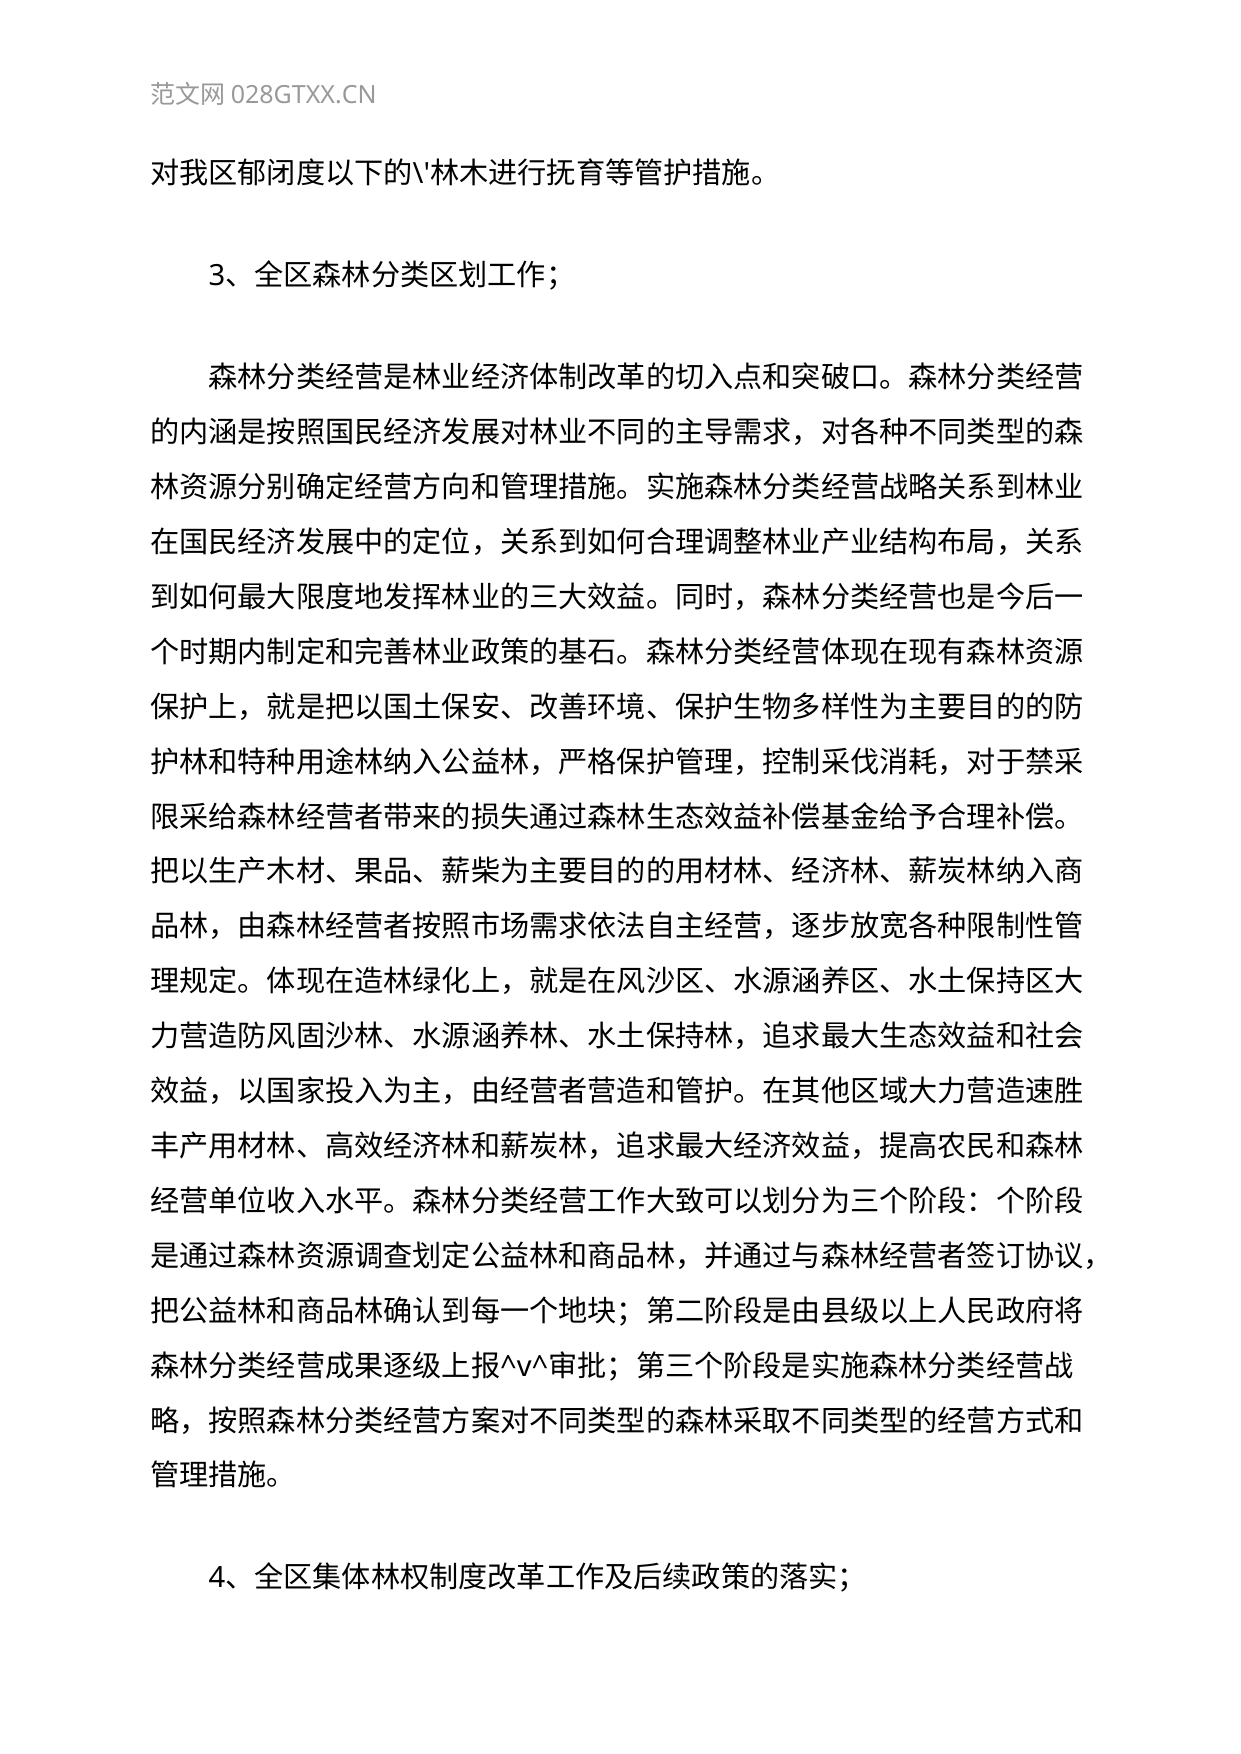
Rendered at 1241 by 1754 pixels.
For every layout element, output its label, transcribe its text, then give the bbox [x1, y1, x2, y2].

text 4、全区集体林权制度改革工作及后续政策的落实； [150, 1554, 1090, 1596]
text 森林分类经营是林业经济体制改革的切入点和突破口。森林分类经营的内涵是按照国民经济发展对林业不同的主导需求，对各种不同类型的森林资源分别确定经营方向和管理措施。实施森林分类经营战略关系到林业在国民经济发展中的定位，关系到如何合理调整林业产业结构布局，关系到如何最大限度地发挥林业的三大效益。同时，森林分类经营也是今后一个时期内制定和完善林业政策的基石。森林分类经营体现在现有森林资源保护上，就是把以国土保安、改善环境、保护生物多样性为主要目的的防护林和特种用途林纳入公益林，严格保护管理，控制采伐消耗，对于禁采限采给森林经营者带来的损失通过森林生态效益补偿基金给予合理补偿。把以生产木材、果品、薪柴为主要目的的用材林、经济林、薪炭林纳入商品林，由森林经营者按照市场需求依法自主经营，逐步放宽各种限制性管理规定。体现在造林绿化上，就是在风沙区、水源涵养区、水土保持区大力营造防风固沙林、水源涵养林、水土保持林，追求最大生态效益和社会效益，以国家投入为主，由经营者营造和管护。在其他区域大力营造速胜丰产用材林、高效经济林和薪炭林，追求最大经济效益，提高农民和森林经营单位收入水平。森林分类经营工作大致可以划分为三个阶段：个阶段是通过森林资源调查划定公益林和商品林，并通过与森林经营者签订协议，把公益林和商品林确认到每一个地块；第二阶段是由县级以上人民政府将森林分类经营成果逐级上报^v^审批；第三个阶段是实施森林分类经营战略，按照森林分类经营方案对不同类型的森林采取不同类型的经营方式和管理措施。 [150, 354, 1090, 1494]
text 3、全区森林分类区划工作； [150, 252, 1090, 294]
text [150, 150, 1090, 192]
